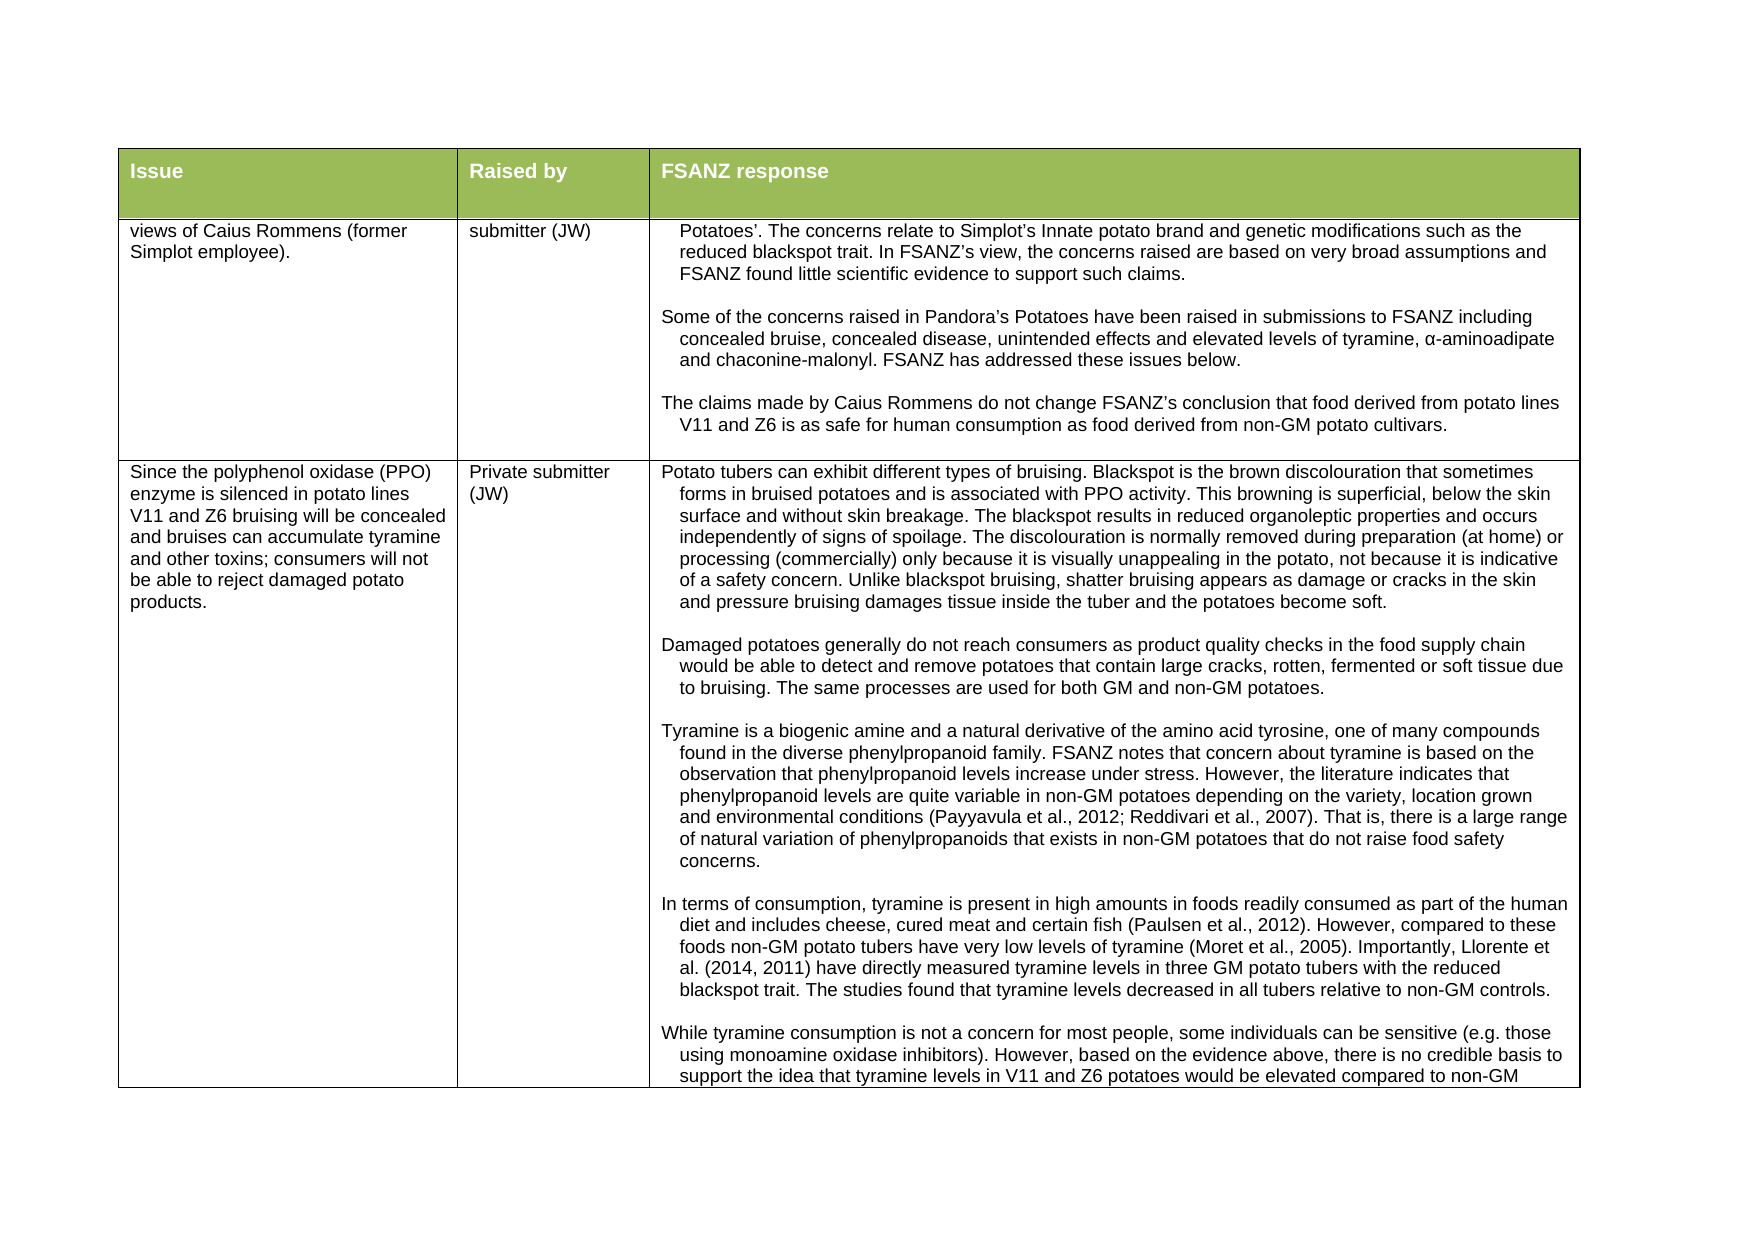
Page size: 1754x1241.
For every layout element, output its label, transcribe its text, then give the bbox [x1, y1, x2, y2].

table_cell AFSA; Private submitter (JW) [458, 220, 649, 460]
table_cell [650, 461, 1579, 1087]
table_header Raised by [458, 149, 649, 218]
table_cell Private submitter (JW) [458, 461, 649, 1087]
table_header FSANZ response [650, 149, 1579, 218]
table_header Issue [119, 149, 457, 218]
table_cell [650, 220, 1579, 460]
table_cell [119, 461, 457, 1087]
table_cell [119, 220, 457, 460]
